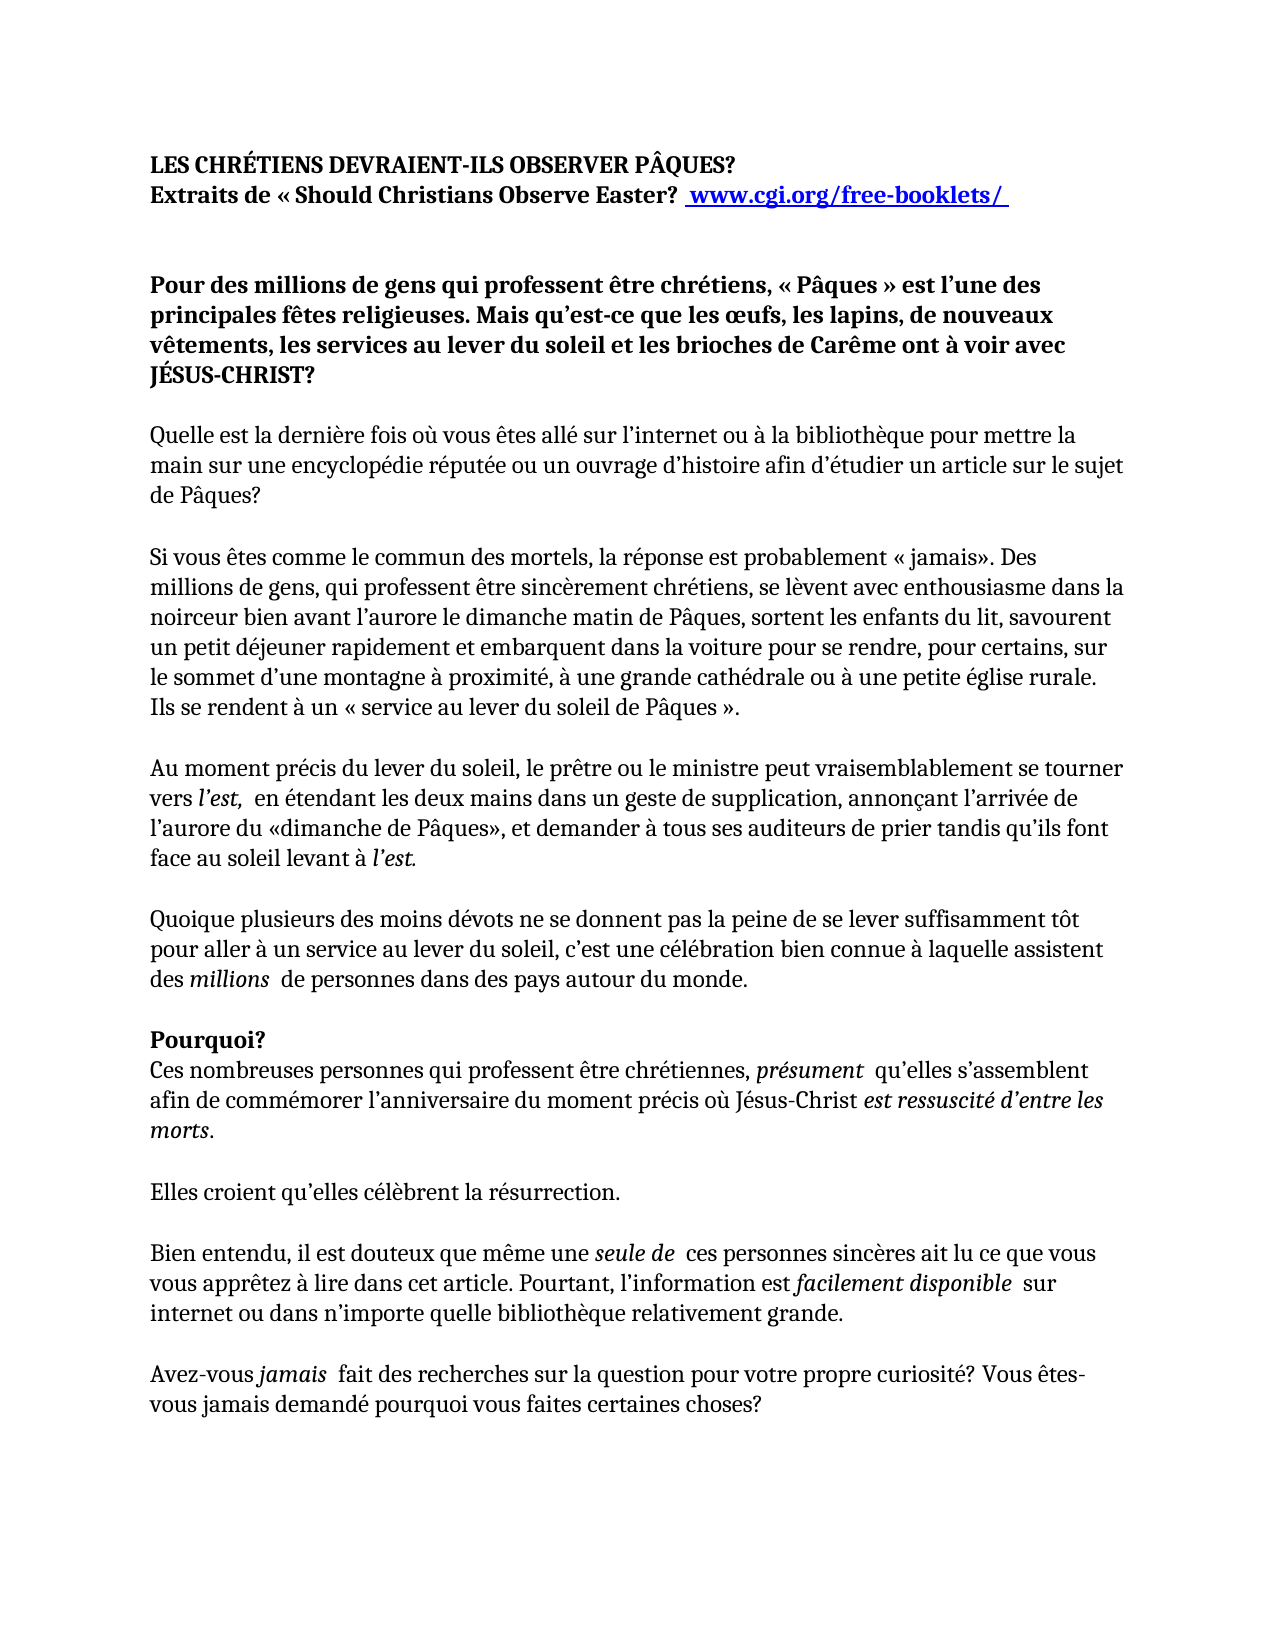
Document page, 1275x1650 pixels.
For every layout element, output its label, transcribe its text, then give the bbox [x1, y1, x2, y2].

text Bien entendu, il est douteux que même une seule de ces personnes sincères ait lu ce que vous vous apprêtez à lire dans cet article. Pourtant, l’information est facilement disponible sur internet ou dans n’importe quelle bibliothèque relativement grande. [150, 1237, 1125, 1327]
text Quelle est la dernière fois où vous êtes allé sur l’internet ou à la bibliothèque pour mettre la main sur une encyclopédie réputée ou un ouvrage d’histoire afin d’étudier un article sur le sujet de Pâques? [150, 420, 1125, 510]
text Si vous êtes comme le commun des mortels, la réponse est probablement « jamais». Des millions de gens, qui professent être sincèrement chrétiens, se lèvent avec enthousiasme dans la noirceur bien avant l’aurore le dimanche matin de Pâques, sortent les enfants du lit, savourent un petit déjeuner rapidement et embarquent dans la voiture pour se rendre, pour certains, sur le sommet d’une montagne à proximité, à une grande cathédrale ou à une petite église rurale. Ils se rendent à un « service au lever du soleil de Pâques ». [150, 541, 1125, 721]
text Pour des millions de gens qui professent être chrétiens, « Pâques » est l’une des principales fêtes religieuses. Mais qu’est-ce que les œufs, les lapins, de nouveaux vêtements, les services au lever du soleil et les brioches de Carême ont à voir avec JÉSUS-CHRIST? [150, 270, 1125, 390]
text Avez-vous jamais fait des recherches sur la question pour votre propre curiosité? Vous êtes-vous jamais demandé pourquoi vous faites certaines choses? [150, 1359, 1125, 1419]
text Pourquoi? [150, 1025, 1125, 1055]
text Quoique plusieurs des moins dévots ne se donnent pas la peine de se lever suffisamment tôt pour aller à un service au lever du soleil, c’est une célébration bien connue à laquelle assistent des millions de personnes dans des pays autour du monde. [150, 904, 1125, 994]
text Extraits de « Should Christians Observe Easter? www.cgi.org/free-booklets/ [150, 180, 1125, 210]
text Elles croient qu’elles célèbrent la résurrection. [150, 1176, 1125, 1206]
text Ces nombreuses personnes qui professent être chrétiennes, présument qu’elles s’assemblent afin de commémorer l’anniversaire du moment précis où Jésus-Christ est ressuscité d’entre les morts. [150, 1055, 1125, 1145]
text LES CHRÉTIENS DEVRAIENT-ILS OBSERVER PÂQUES? [150, 150, 1125, 180]
text Au moment précis du lever du soleil, le prêtre ou le ministre peut vraisemblablement se tourner vers l’est, en étendant les deux mains dans un geste de supplication, annonçant l’arrivée de l’aurore du «dimanche de Pâques», et demander à tous ses auditeurs de prier tandis qu’ils font face au soleil levant à l’est. [150, 752, 1125, 872]
